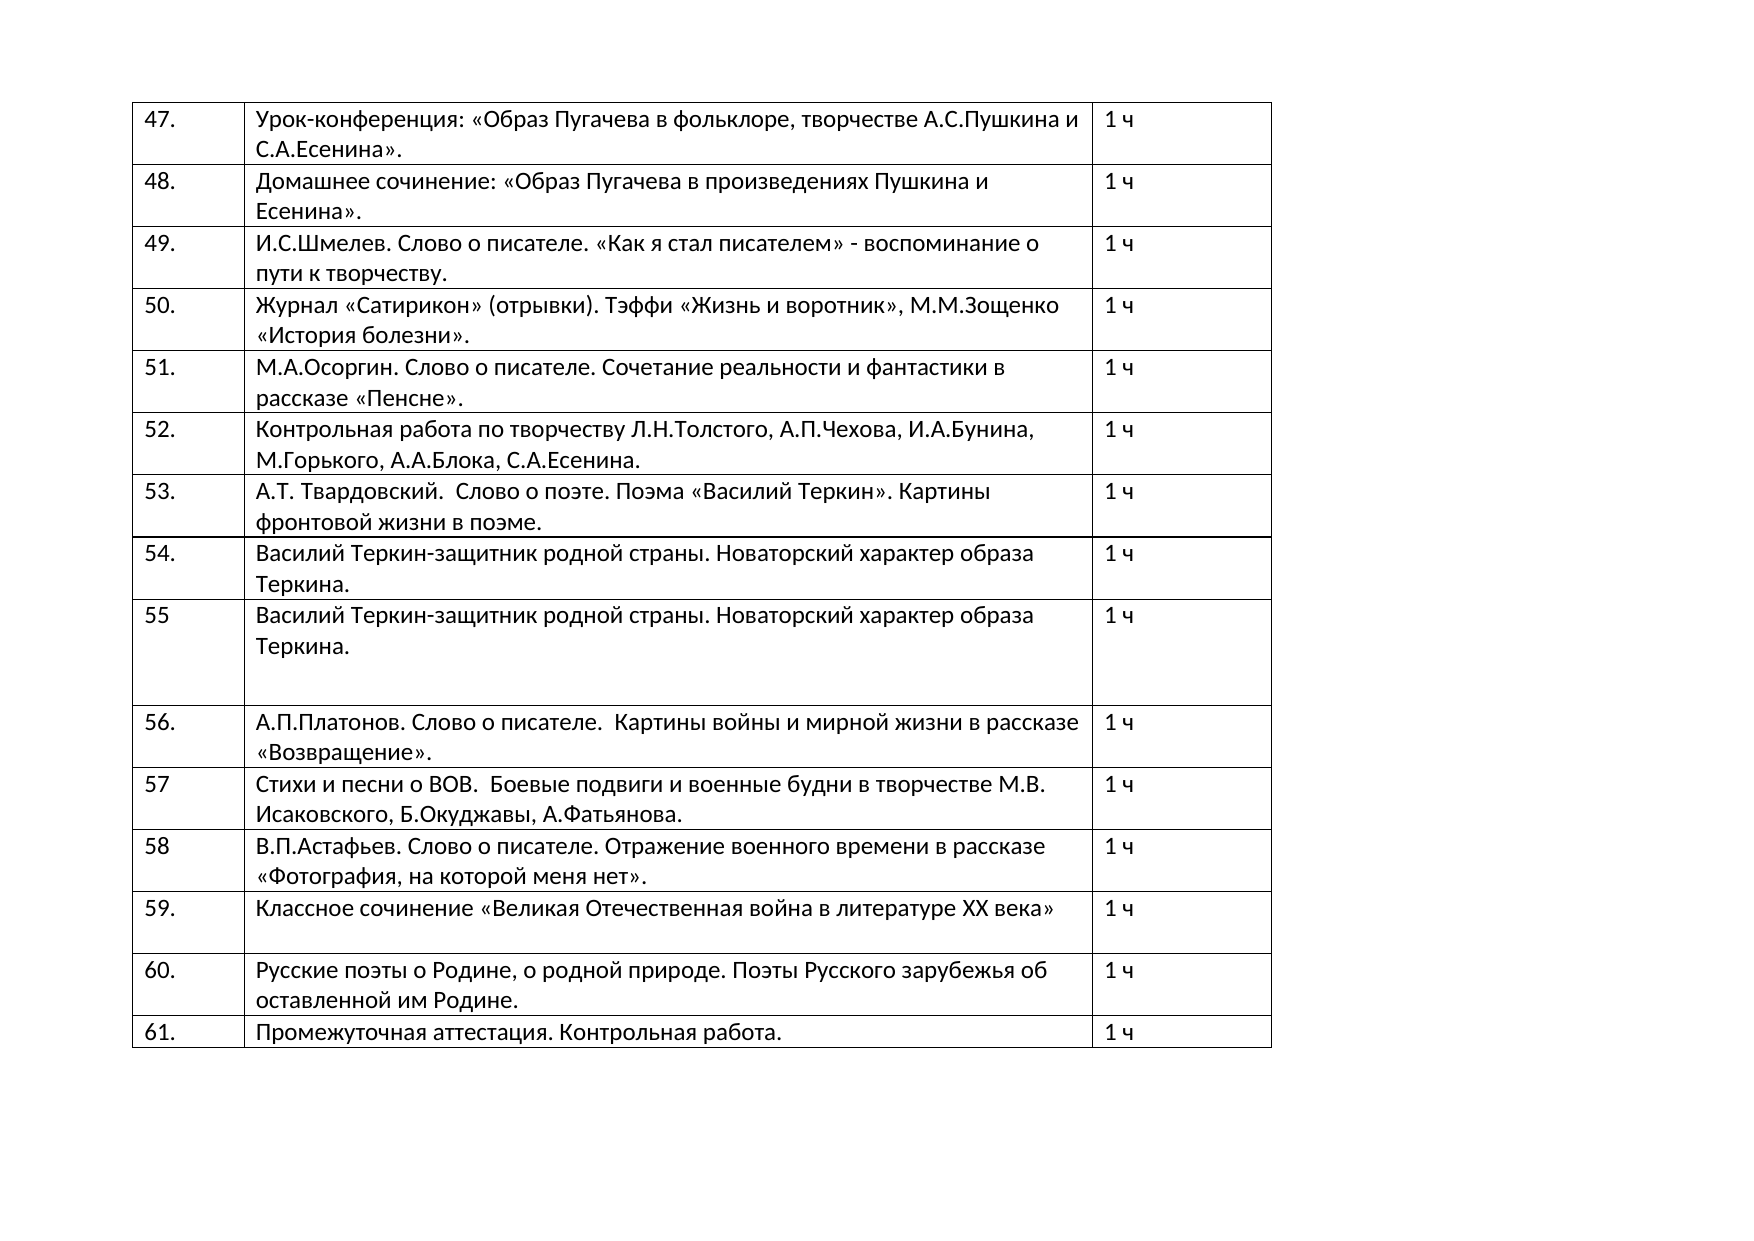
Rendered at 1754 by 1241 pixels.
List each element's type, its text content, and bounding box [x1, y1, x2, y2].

table_cell 56. [133, 706, 244, 767]
table_cell 1 ч [1093, 538, 1271, 598]
table_cell Василий Теркин-защитник родной страны. Новаторский характер образа Теркина. [245, 538, 1092, 598]
table_cell 1 ч [1093, 892, 1271, 953]
table_cell 53. [133, 475, 244, 536]
table_cell А.П.Платонов. Слово о писателе. Картины войны и мирной жизни в рассказе «Возвращение». [245, 706, 1092, 767]
table_cell Урок-конференция: «Образ Пугачева в фольклоре, творчестве А.С.Пушкина и С.А.Есенина». [245, 103, 1092, 164]
table_cell 54. [133, 538, 244, 598]
table_cell 1 ч [1093, 768, 1271, 829]
table_cell Промежуточная аттестация. Контрольная работа. [245, 1016, 1092, 1047]
table_cell 59. [133, 892, 244, 953]
table_cell 1 ч [1093, 351, 1271, 412]
table_cell В.П.Астафьев. Слово о писателе. Отражение военного времени в рассказе «Фотография, на которой меня нет». [245, 830, 1092, 891]
table_cell 61. [133, 1016, 244, 1047]
table_cell М.А.Осоргин. Слово о писателе. Сочетание реальности и фантастики в рассказе «Пенсне». [245, 351, 1092, 412]
table_cell 51. [133, 351, 244, 412]
table_cell 1 ч [1093, 289, 1271, 350]
table_cell 57 [133, 768, 244, 829]
table_cell Василий Теркин-защитник родной страны. Новаторский характер образа Теркина. [245, 600, 1092, 704]
table_cell Классное сочинение «Великая Отечественная война в литературе XX века» [245, 892, 1092, 953]
table_cell 55 [133, 600, 244, 704]
table_cell 52. [133, 413, 244, 474]
table_cell 48. [133, 165, 244, 226]
table_cell 1 ч [1093, 954, 1271, 1015]
table_cell 1 ч [1093, 413, 1271, 474]
table_cell И.С.Шмелев. Слово о писателе. «Как я стал писателем» - воспоминание о пути к творчеству. [245, 227, 1092, 288]
table_cell 1 ч [1093, 600, 1271, 704]
table_cell 49. [133, 227, 244, 288]
table_cell Русские поэты о Родине, о родной природе. Поэты Русского зарубежья об оставленной им Родине. [245, 954, 1092, 1015]
table_cell 1 ч [1093, 706, 1271, 767]
table_cell 1 ч [1093, 103, 1271, 164]
table_cell 60. [133, 954, 244, 1015]
table_cell А.Т. Твардовский. Слово о поэте. Поэма «Василий Теркин». Картины фронтовой жизни в поэме. [245, 475, 1092, 536]
table_cell Стихи и песни о ВОВ. Боевые подвиги и военные будни в творчестве М.В. Исаковского, Б.Окуджавы, А.Фатьянова. [245, 768, 1092, 829]
table_cell 1 ч [1093, 165, 1271, 226]
table_cell 47. [133, 103, 244, 164]
table_cell 1 ч [1093, 1016, 1271, 1047]
table_cell 58 [133, 830, 244, 891]
table_cell Контрольная работа по творчеству Л.Н.Толстого, А.П.Чехова, И.А.Бунина, М.Горького, А.А.Блока, С.А.Есенина. [245, 413, 1092, 474]
table_cell 1 ч [1093, 830, 1271, 891]
table_cell 1 ч [1093, 227, 1271, 288]
table_cell Домашнее сочинение: «Образ Пугачева в произведениях Пушкина и Есенина». [245, 165, 1092, 226]
table_cell 1 ч [1093, 475, 1271, 536]
table_cell Журнал «Сатирикон» (отрывки). Тэффи «Жизнь и воротник», М.М.Зощенко «История болезни». [245, 289, 1092, 350]
table_cell 50. [133, 289, 244, 350]
